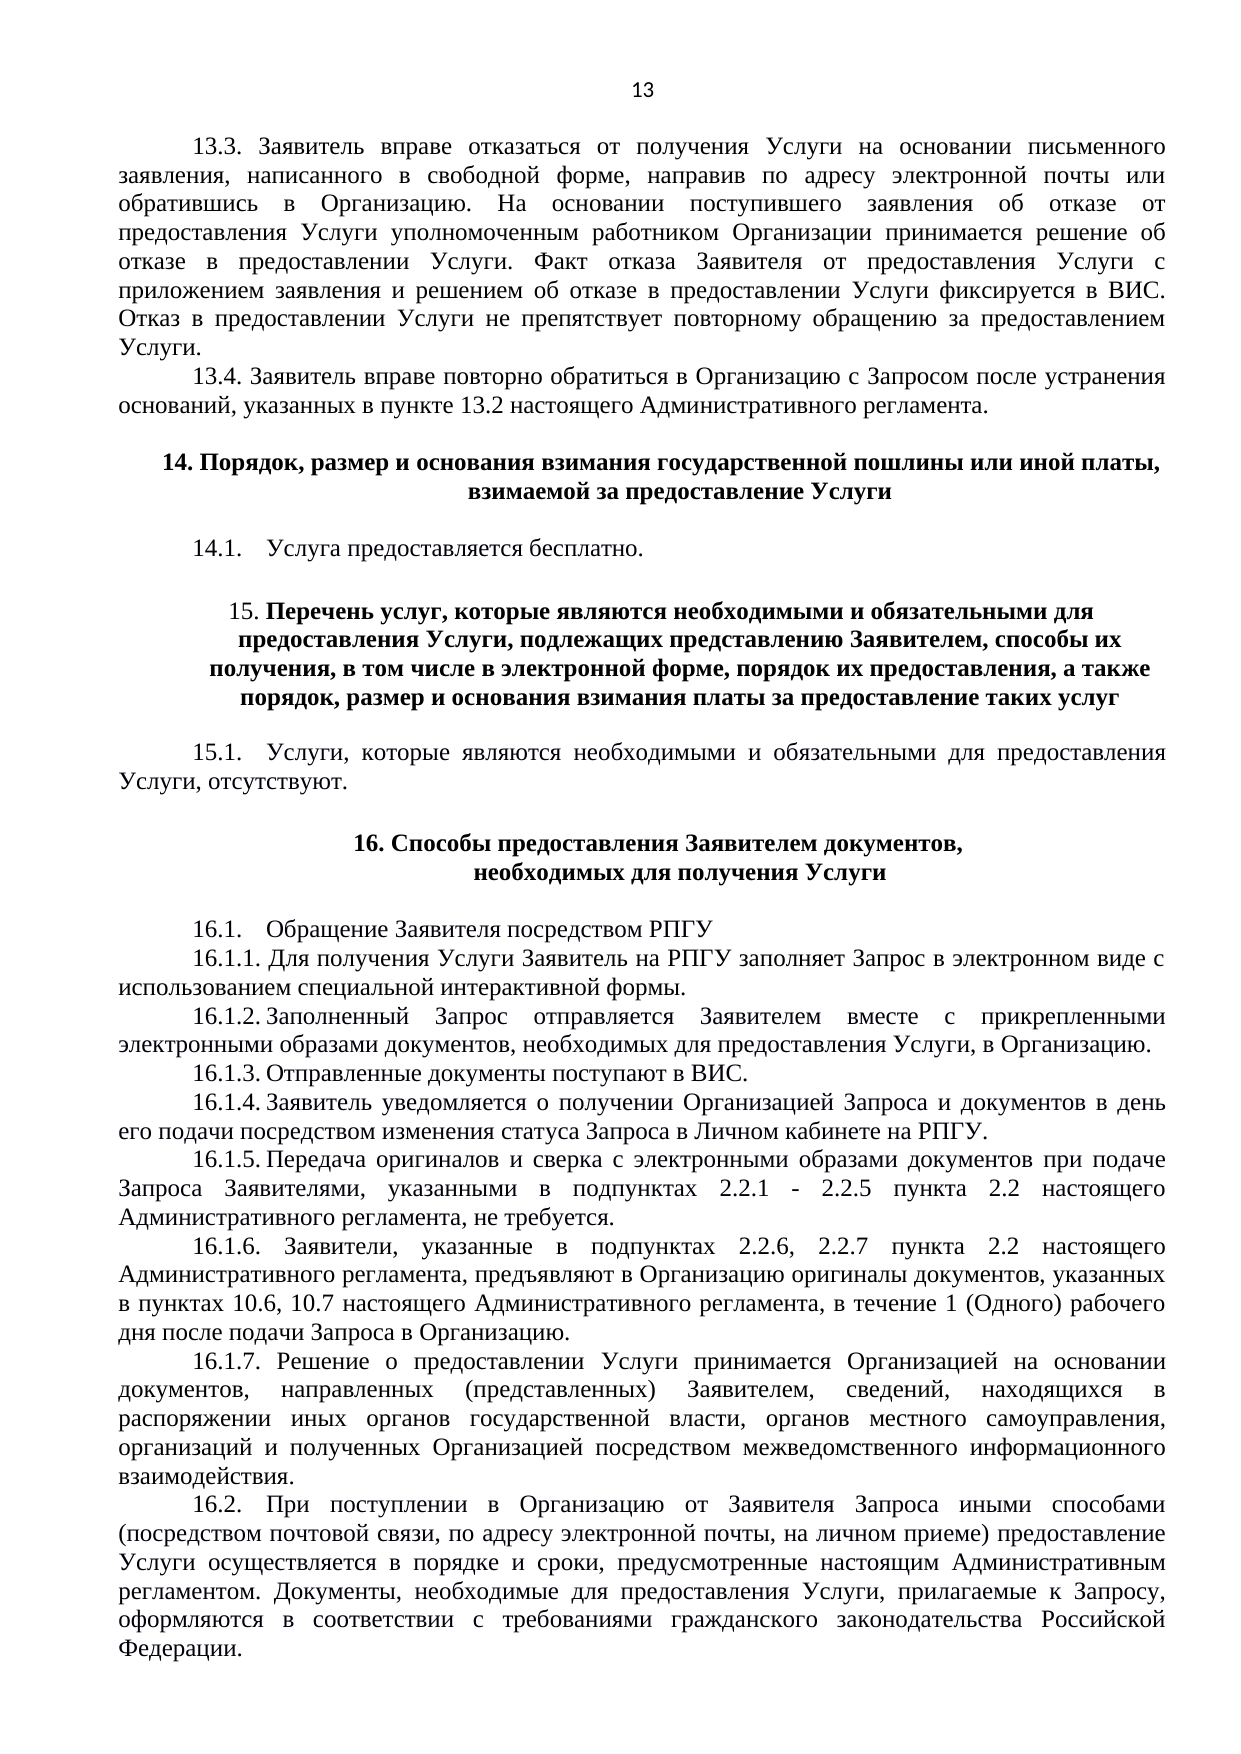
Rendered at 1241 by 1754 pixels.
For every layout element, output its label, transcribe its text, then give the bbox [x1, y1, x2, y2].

text 16.1.6. Заявители, указанные в подпунктах 2.2.6, 2.2.7 пункта 2.2 настоящего Административного регламента, предъявляют в Организацию оригиналы документов, указанных в пунктах 10.6, 10.7 настоящего Административного регламента, в течение 1 (Одного) рабочего дня после подачи Запроса в Организацию. [118, 1231, 1167, 1346]
text 13.4. Заявитель вправе повторно обратиться в Организацию с Запросом после устранения оснований, указанных в пункте 13.2 настоящего Административного регламента. [118, 361, 1167, 418]
subtitle Перечень услуг, которые являются необходимыми и обязательными для предоставления Услуги, подлежащих представлению Заявителем, способы их получения, в том числе в электронной форме, порядок их предоставления, а также порядок, размер и основания взимания платы за предоставление таких услуг [156, 596, 1167, 711]
list Обращение Заявителя посредством РПГУ [118, 914, 1167, 943]
text 16.1.7. Решение о предоставлении Услуги принимается Организацией на основании документов, направленных (представленных) Заявителем, сведений, находящихся в распоряжении иных органов государственной власти, органов местного самоуправления, организаций и полученных Организацией посредством межведомственного информационного взаимодействия. [118, 1346, 1167, 1489]
subtitle Порядок, размер и основания взимания государственной пошлины или иной платы, взимаемой за предоставление Услуги [156, 447, 1167, 505]
list Передача оригиналов и сверка с электронными образами документов при подаче Запроса Заявителями, указанными в подпунктах 2.2.1 - 2.2.5 пункта 2.2 настоящего Административного регламента, не требуется. [118, 1144, 1167, 1231]
text 13.3. Заявитель вправе отказаться от получения Услуги на основании письменного заявления, написанного в свободной форме, направив по адресу электронной почты или обратившись в Организацию. На основании поступившего заявления об отказе от предоставления Услуги уполномоченным работником Организации принимается решение об отказе в предоставлении Услуги. Факт отказа Заявителя от предоставления Услуги с приложением заявления и решением об отказе в предоставлении Услуги фиксируется в ВИС. Отказ в предоставлении Услуги не препятствует повторному обращению за предоставлением Услуги. [118, 131, 1167, 361]
list При поступлении в Организацию от Заявителя Запроса иными способами (посредством почтовой связи, по адресу электронной почты, на личном приеме) предоставление Услуги осуществляется в порядке и сроки, предусмотренные настоящим Административным регламентом. Документы, необходимые для предоставления Услуги, прилагаемые к Запросу, оформляются в соответствии с требованиями гражданского законодательства Российской Федерации. [118, 1489, 1167, 1662]
subtitle Способы предоставления Заявителем документов, необходимых для получения Услуги [156, 828, 1167, 886]
list Отправленные документы поступают в ВИС. [118, 1058, 1167, 1087]
list Услуги, которые являются необходимыми и обязательными для предоставления Услуги, отсутствуют. [118, 737, 1167, 795]
list Услуга предоставляется бесплатно. [118, 533, 1167, 562]
text 16.1.1. Для получения Услуги Заявитель на РПГУ заполняет Запрос в электронном виде с использованием специальной интерактивной формы. [118, 943, 1167, 1001]
list Заполненный Запрос отправляется Заявителем вместе с прикрепленными электронными образами документов, необходимых для предоставления Услуги, в Организацию. [118, 1001, 1167, 1058]
list Заявитель уведомляется о получении Организацией Запроса и документов в день его подачи посредством изменения статуса Запроса в Личном кабинете на РПГУ. [118, 1087, 1167, 1144]
